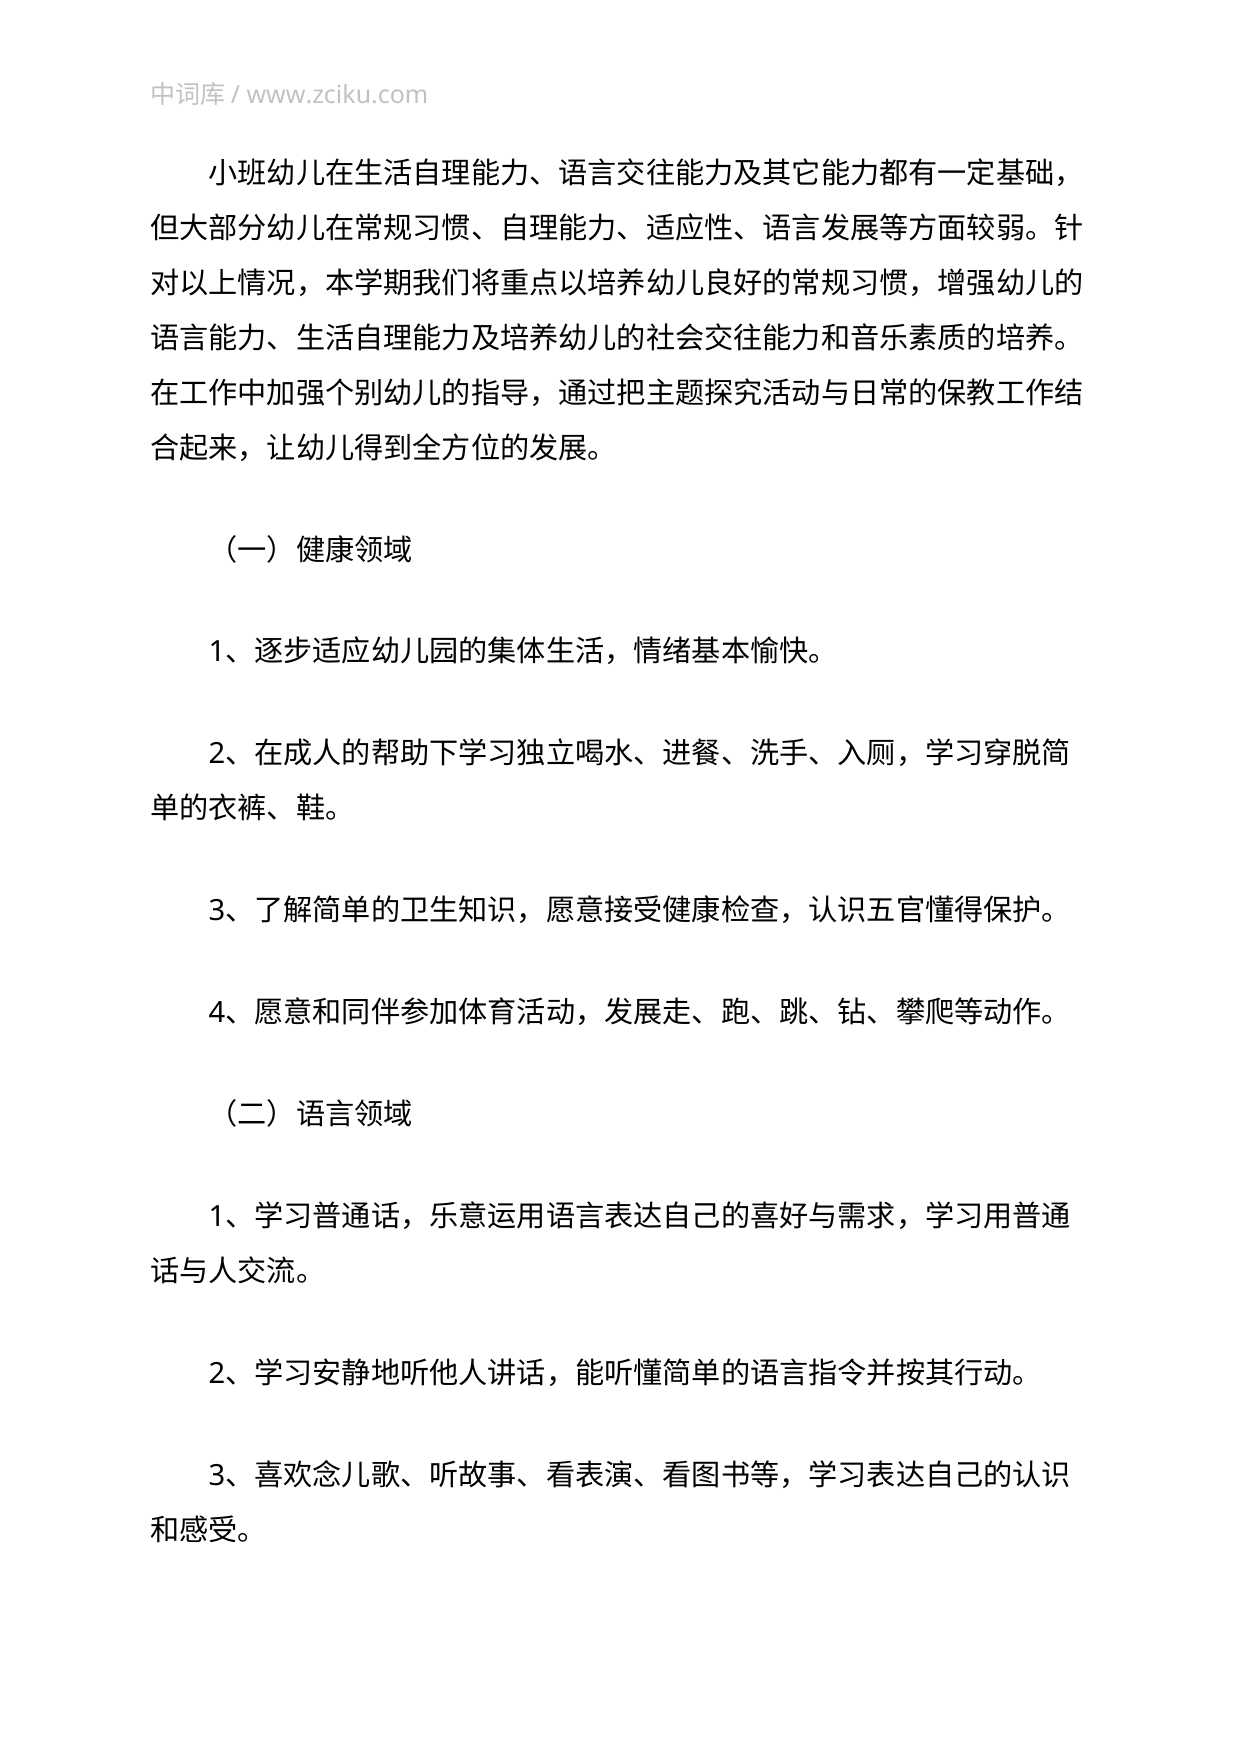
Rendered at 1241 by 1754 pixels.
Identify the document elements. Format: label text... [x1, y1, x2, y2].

text 3、了解简单的卫生知识，愿意接受健康检查，认识五官懂得保护。 [150, 887, 1090, 929]
text （二）语言领域 [150, 1091, 1090, 1133]
text 2、在成人的帮助下学习独立喝水、进餐、洗手、入厕，学习穿脱简单的衣裤、鞋。 [150, 730, 1090, 827]
text 1、学习普通话，乐意运用语言表达自己的喜好与需求，学习用普通话与人交流。 [150, 1192, 1090, 1290]
text 小班幼儿在生活自理能力、语言交往能力及其它能力都有一定基础，但大部分幼儿在常规习惯、自理能力、适应性、语言发展等方面较弱。针对以上情况，本学期我们将重点以培养幼儿良好的常规习惯，增强幼儿的语言能力、生活自理能力及培养幼儿的社会交往能力和音乐素质的培养。在工作中加强个别幼儿的指导，通过把主题探究活动与日常的保教工作结合起来，让幼儿得到全方位的发展。 [150, 150, 1090, 467]
text 2、学习安静地听他人讲话，能听懂简单的语言指令并按其行动。 [150, 1349, 1090, 1392]
text （一）健康领域 [150, 526, 1090, 568]
text 1、逐步适应幼儿园的集体生活，情绪基本愉快。 [150, 628, 1090, 670]
text 3、喜欢念儿歌、听故事、看表演、看图书等，学习表达自己的认识和感受。 [150, 1451, 1090, 1548]
text 4、愿意和同伴参加体育活动，发展走、跑、跳、钻、攀爬等动作。 [150, 989, 1090, 1031]
